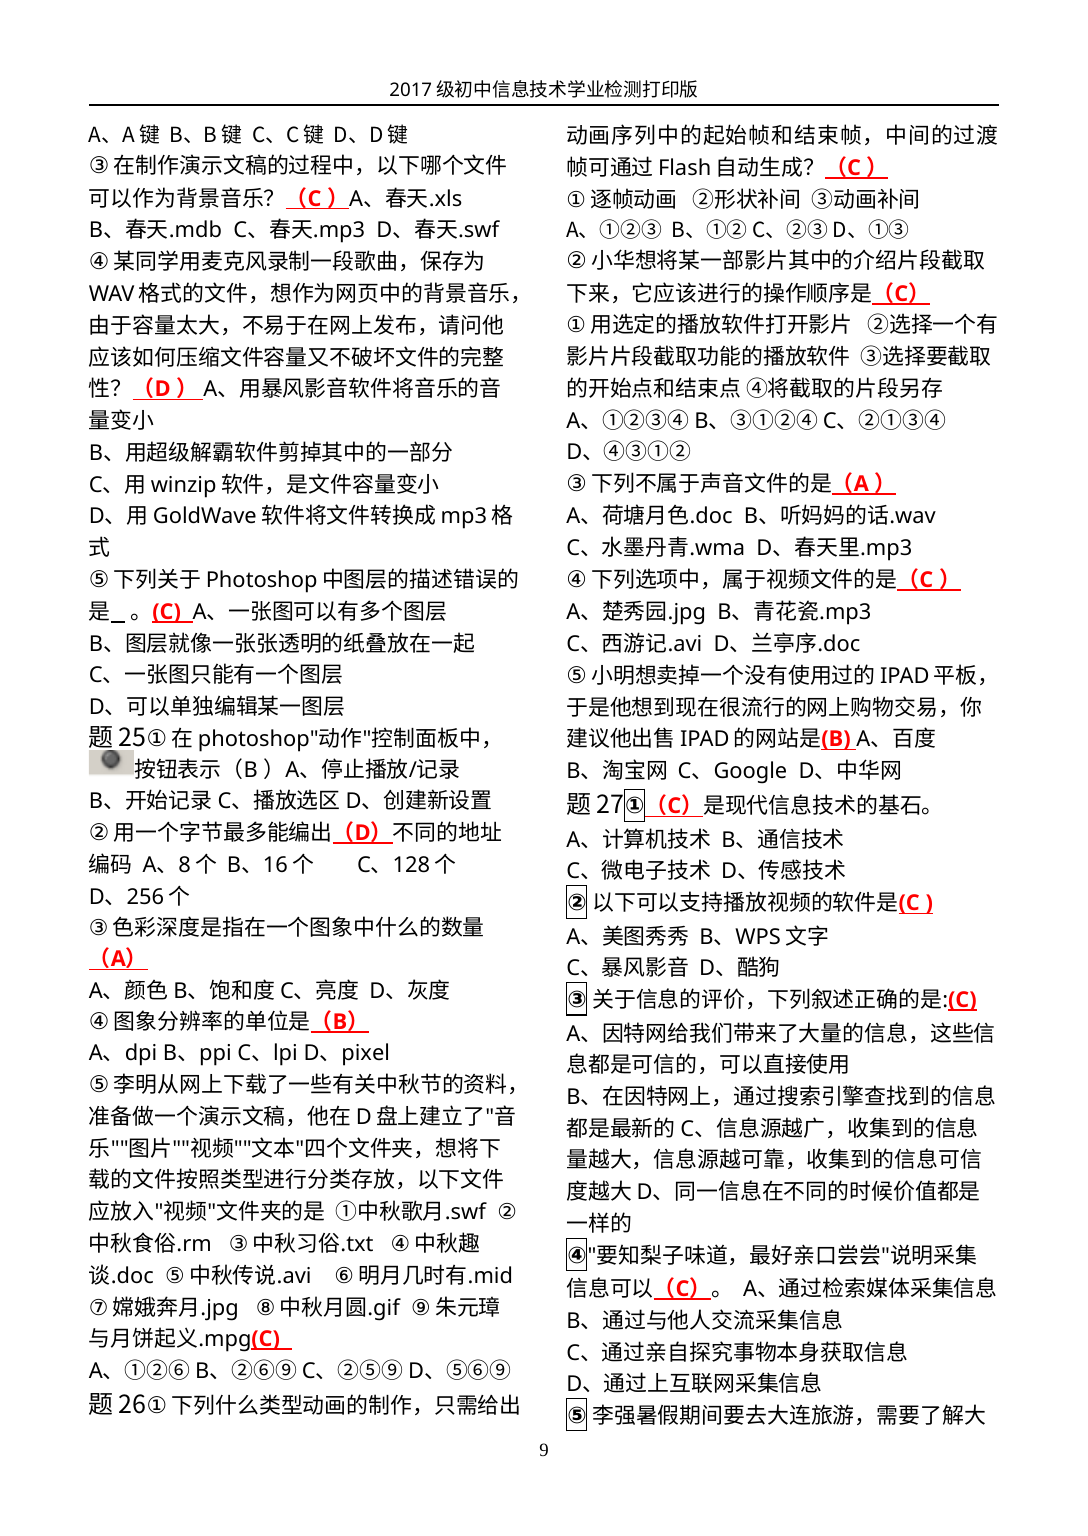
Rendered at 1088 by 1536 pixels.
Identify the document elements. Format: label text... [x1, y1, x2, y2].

text B、在因特网上，通过搜索引擎查找到的信息都是最新的 C、信息源越广，收集到的信息量越大，信息源越可靠，收集到的信息可信度越大 D、同一信息在不同的时候价值都是一样的 [566, 1079, 999, 1238]
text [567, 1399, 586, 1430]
text ③关于信息的评价，下列叙述正确的是:(C) [587, 982, 999, 1016]
text B、开始记录 C、播放选区 D、创建新设置 [89, 783, 522, 815]
text A、dpi B、ppi C、lpi D、pixel [89, 1036, 522, 1067]
text A、因特网给我们带来了大量的信息，这些信息都是可信的，可以直接使用 [566, 1016, 999, 1079]
text C、一张图只能有一个图层 [89, 657, 522, 689]
text C、西游记.avi D、兰亭序.doc [566, 626, 999, 658]
text B、图层就像一张张透明的纸叠放在一起 [89, 626, 522, 657]
text B、春天.mdb C、春天.mp3 D、春天.swf [89, 212, 522, 244]
text C、微电子技术 D、传感技术 [566, 853, 999, 885]
text C、暴风影音 D、酷狗 [566, 950, 999, 982]
text A、荷塘月色.doc B、听妈妈的话.wav [566, 498, 999, 530]
text ②用一个字节最多能编出（D）不同的地址编码 A、8个 B、16个 C、128个 D、256个 [89, 815, 522, 911]
text C、通过亲自探究事物本身获取信息 [566, 1334, 999, 1366]
text 题25①在photoshop"动作"控制面板中，按钮表示（B ）A、停止播放/记录 [89, 721, 522, 783]
text A、①②③ B、①② C、②③ D、①③ [566, 213, 999, 243]
text ⑤小明想卖掉一个没有使用过的IPAD平板，于是他想到现在很流行的网上购物交易，你建议他出售IPAD的网站是(B) A、百度 [566, 658, 999, 753]
text ③下列不属于声音文件的是（A ） [566, 466, 999, 498]
text D、用GoldWave软件将文件转换成mp3格式 [89, 498, 522, 562]
text ④下列选项中，属于视频文件的是（C ） [566, 562, 999, 594]
text B、用超级解霸软件剪掉其中的一部分 [89, 435, 522, 467]
text ②以下可以支持播放视频的软件是(C ) [587, 885, 999, 919]
text ④某同学用麦克风录制一段歌曲，保存为WAV格式的文件，想作为网页中的背景音乐，由于容量太大，不易于在网上发布，请问他应该如何压缩文件容量又不破坏文件的完整性？（D ） A、用暴风影音软件将音乐的音量变小 [89, 244, 522, 435]
text ③色彩深度是指在一个图象中什么的数量（A） [89, 911, 522, 973]
text ①逐帧动画 ②形状补间 ③动画补间 [566, 182, 999, 213]
text ⑤李强暑假期间要去大连旅游，需要了解大连主要景点以便做好旅行规划，他获取相关信息的先后顺序是 (B)。 ①上网了解大连旅游景点并记录 ②确定用上网的方法了解大连旅游景点 ③确定自己想游览的主要景点 ④规划自己的旅行线路 A、①②③④ [587, 1398, 999, 1431]
text ④"要知梨子味道，最好亲口尝尝"说明采集信息可以（C）。 A、通过检索媒体采集信息 [566, 1238, 999, 1303]
text ①用选定的播放软件打开影片 ②选择一个有影片片段截取功能的播放软件 ③选择要截取的开始点和结束点 ④将截取的片段另存 [566, 307, 999, 403]
text ⑤李明从网上下载了一些有关中秋节的资料，准备做一个演示文稿，他在D盘上建立了"音乐""图片""视频""文本"四个文件夹，想将下载的文件按照类型进行分类存放，以下文件应放入"视频"文件夹的是 ①中秋歌月.swf ②中秋食俗.rm ③中秋习俗.txt ④中秋趣谈.doc ⑤中秋传说.avi ⑥明月几时有.mid ⑦嫦娥奔月.jpg ⑧中秋月圆.gif ⑨朱元璋与月饼起义.mpg(C) [89, 1067, 522, 1353]
text 题27①（C）是现代信息技术的基石。 [566, 785, 999, 822]
text D、④③①② [566, 434, 999, 466]
text 题26①下列什么类型动画的制作，只需给出动画序列中的起始帧和结束帧，中间的过渡帧可通过Flash自动生成？（C ） [566, 118, 999, 182]
text B、淘宝网 C、Google D、中华网 [566, 753, 999, 785]
picture [88, 750, 134, 778]
text A、①②⑥ B、②⑥⑨ C、②⑤⑨ D、⑤⑥⑨ [89, 1353, 522, 1385]
text ⑤下列关于Photoshop中图层的描述错误的是 。(C) A、一张图可以有多个图层 [89, 562, 522, 626]
text ④图象分辨率的单位是（B） [89, 1004, 522, 1036]
text ②小华想将某一部影片其中的介绍片段截取下来，它应该进行的操作顺序是（C） [566, 243, 999, 307]
text ③在制作演示文稿的过程中，以下哪个文件可以作为背景音乐？（C ）A、春天.xls [89, 148, 522, 212]
text 题26①下列什么类型动画的制作，只需给出动画序列中的起始帧和结束帧，中间的过渡帧可通过Flash自动生成？（C ） [89, 1385, 522, 1421]
text B、通过与他人交流采集信息 [566, 1303, 999, 1334]
text A、楚秀园.jpg B、青花瓷.mp3 [566, 594, 999, 626]
text D、可以单独编辑某一图层 [89, 689, 522, 721]
text A、颜色 B、饱和度 C、亮度 D、灰度 [89, 973, 522, 1004]
text A、计算机技术 B、通信技术 [566, 822, 999, 853]
text C、水墨丹青.wma D、春天里.mp3 [566, 530, 999, 562]
text D、通过上互联网采集信息 [566, 1366, 999, 1398]
text A、①②③④ B、③①②④ C、②①③④ [566, 403, 999, 434]
text A、美图秀秀 B、WPS文字 [566, 919, 999, 950]
text C、用winzip软件，是文件容量变小 [89, 467, 522, 498]
text A、A键 B、B键 C、C键 D、D键 [89, 118, 522, 148]
